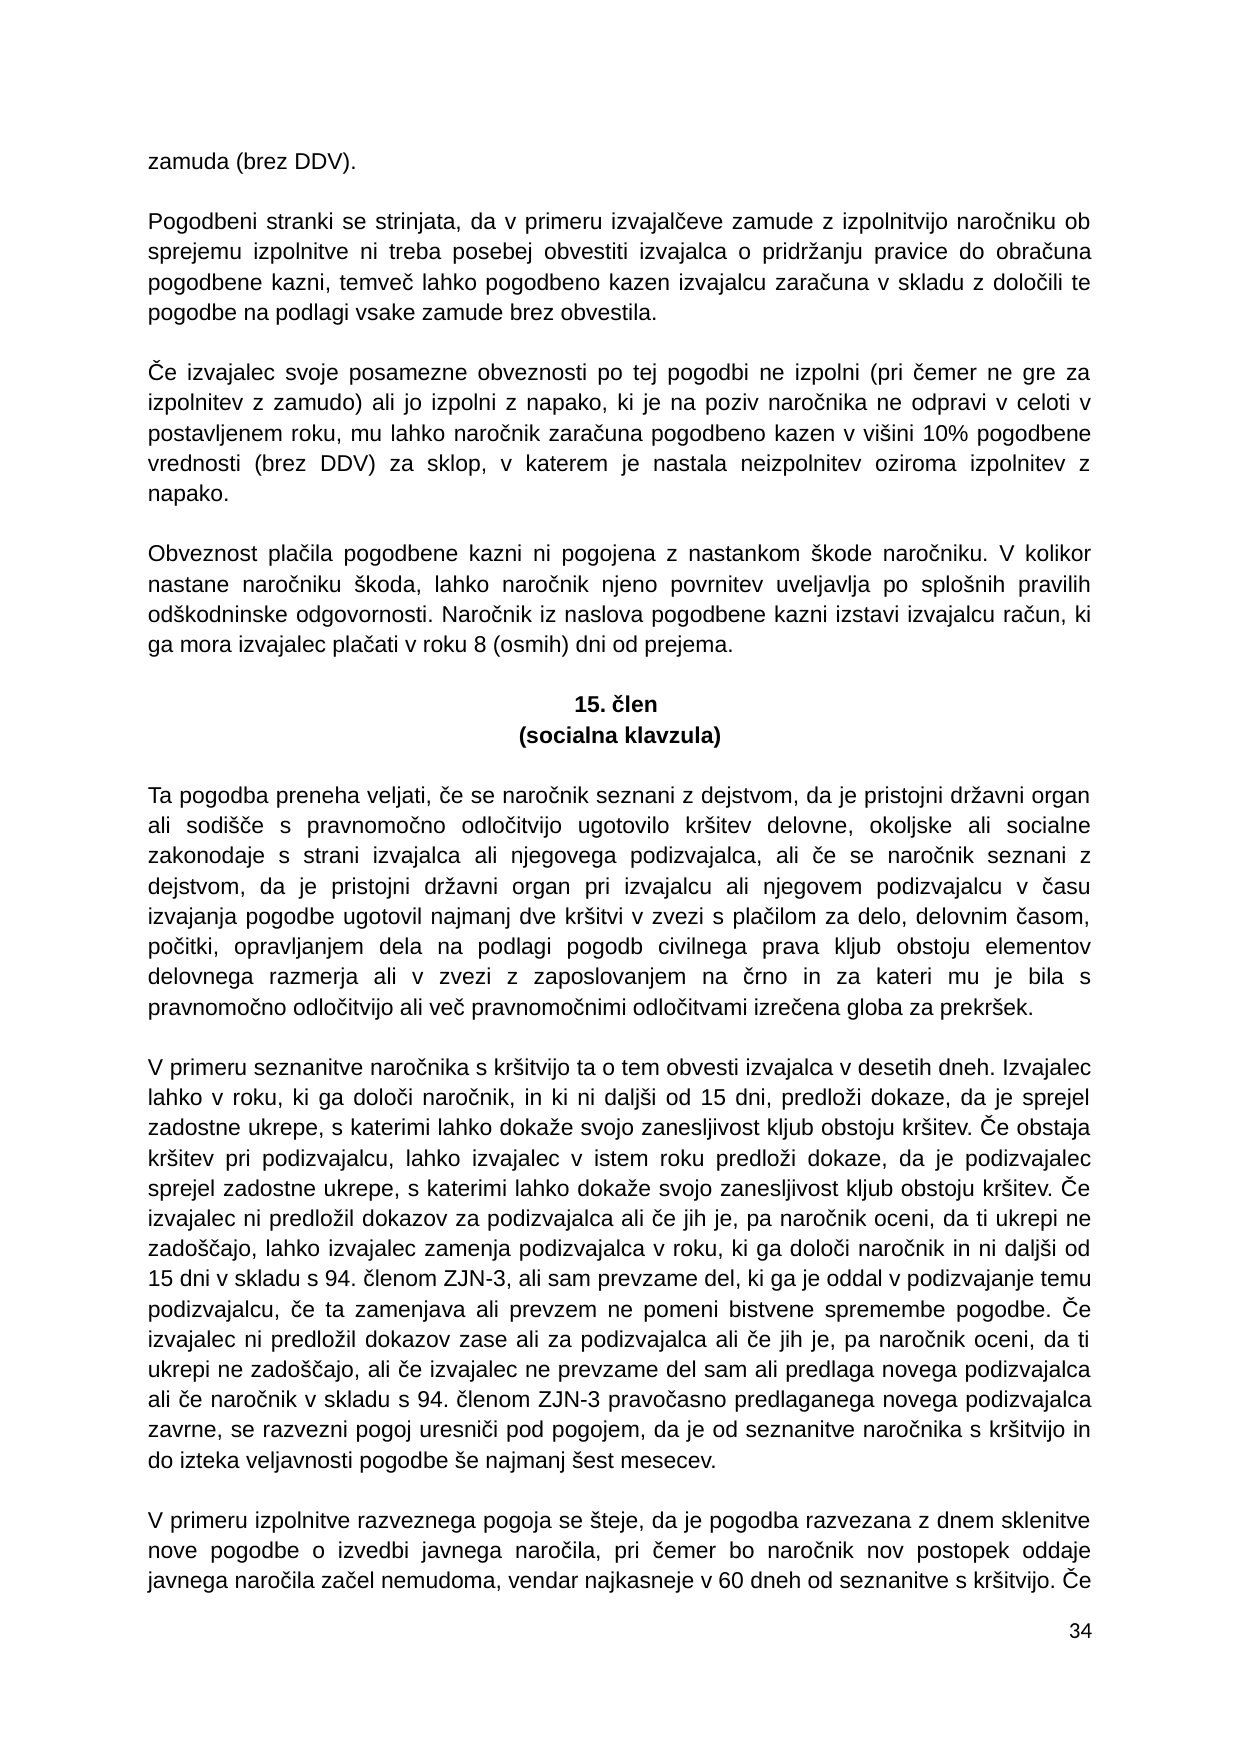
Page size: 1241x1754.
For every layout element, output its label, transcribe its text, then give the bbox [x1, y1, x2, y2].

text Ta pogodba preneha veljati, če se naročnik seznani z dejstvom, da je pristojni državni organ ali sodišče s pravnomočno odločitvijo ugotovilo kršitev delovne, okoljske ali socialne zakonodaje s strani izvajalca ali njegovega podizvajalca, ali če se naročnik seznani z dejstvom, da je pristojni državni organ pri izvajalcu ali njegovem podizvajalcu v času izvajanja pogodbe ugotovil najmanj dve kršitvi v zvezi s plačilom za delo, delovnim časom, počitki, opravljanjem dela na podlagi pogodb civilnega prava kljub obstoju elementov delovnega razmerja ali v zvezi z zaposlovanjem na črno in za kateri mu je bila s pravnomočno odločitvijo ali več pravnomočnimi odločitvami izrečena globa za prekršek. [148, 782, 1092, 873]
list člen [140, 691, 1092, 718]
text Pogodbeni stranki se strinjata, da v primeru izvajalčeve zamude z izpolnitvijo naročniku ob sprejemu izpolnitve ni treba posebej obvestiti izvajalca o pridržanju pravice do obračuna pogodbene kazni, temveč lahko pogodbeno kazen izvajalcu zaračuna v skladu z določili te pogodbe na podlagi vsake zamude brez obvestila. [148, 208, 1092, 325]
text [148, 148, 1092, 174]
text Obveznost plačila pogodbene kazni ni pogojena z nastankom škode naročniku. V kolikor nastane naročniku škoda, lahko naročnik njeno povrnitev uveljavlja po splošnih pravilih odškodninske odgovornosti. Naročnik iz naslova pogodbene kazni izstavi izvajalcu račun, ki ga mora izvajalec plačati v roku 8 (osmih) dni od prejema. [148, 540, 1092, 657]
text (socialna klavzula) [148, 722, 1092, 748]
text Če izvajalec svoje posamezne obveznosti po tej pogodbi ne izpolni (pri čemer ne gre za izpolnitev z zamudo) ali jo izpolni z napako, ki je na poziv naročnika ne odpravi v celoti v postavljenem roku, mu lahko naročnik zaračuna pogodbeno kazen v višini 10% pogodbene vrednosti (brez DDV) za sklop, v katerem je nastala neizpolnitev oziroma izpolnitev z napako. [148, 359, 1092, 506]
